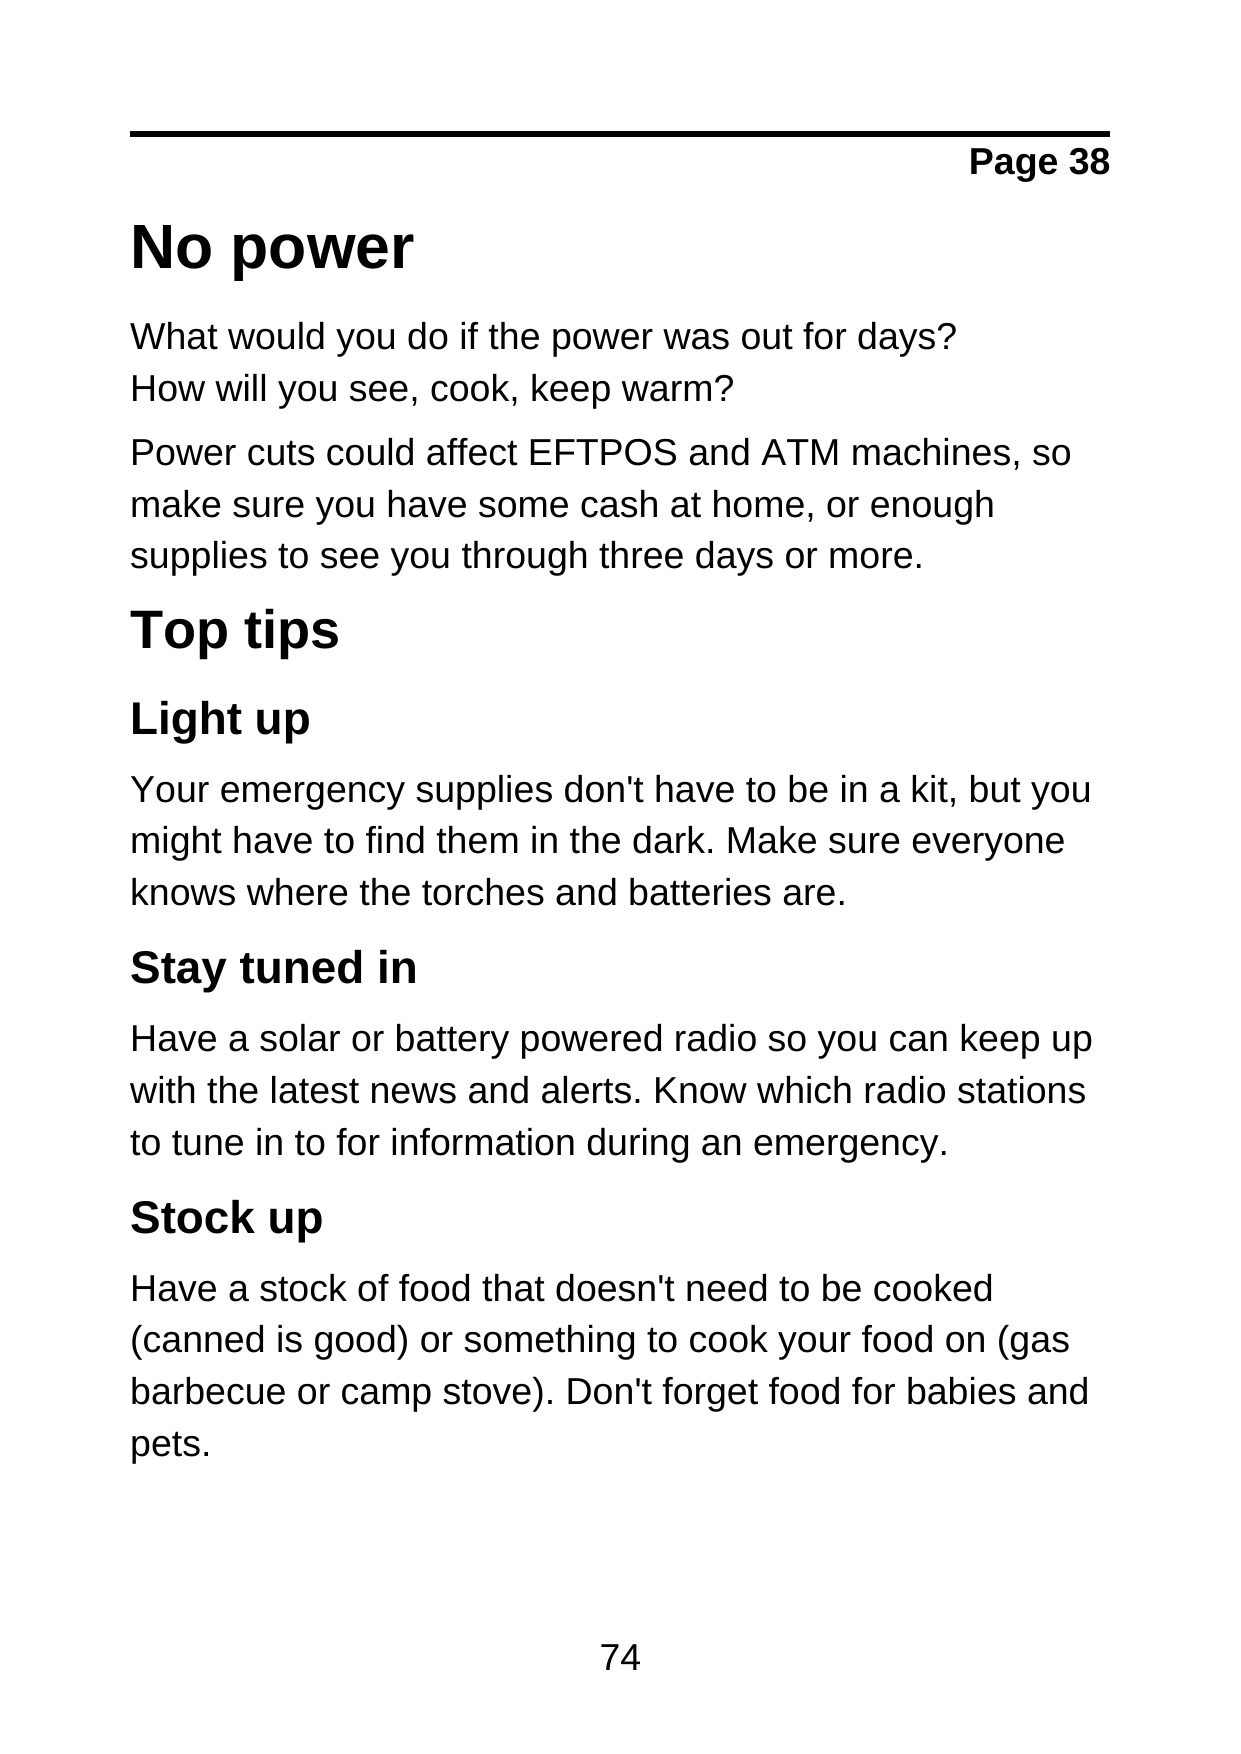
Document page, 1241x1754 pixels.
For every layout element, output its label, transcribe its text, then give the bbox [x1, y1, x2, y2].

subtitle No power [130, 209, 1110, 281]
text What would you do if the power was out for days? How will you see, cook, keep warm? [130, 314, 1110, 409]
text Power cuts could affect EFTPOS and ATM machines, so make sure you have some cash at home, or enough supplies to see you through three days or more. [130, 430, 1110, 577]
subtitle Stock up [130, 1190, 1110, 1243]
text Your emergency supplies don't have to be in a kit, but you might have to find them in the dark. Make sure everyone knows where the torches and batteries are. [130, 767, 1110, 913]
text Page 38 [130, 137, 1110, 182]
text Have a solar or battery powered radio so you can keep up with the latest news and alerts. Know which radio stations to tune in to for information during an emergency. [130, 1016, 1110, 1163]
subtitle Stay tuned in [130, 941, 1110, 993]
text Have a stock of food that doesn't need to be cooked (canned is good) or something to cook your food on (gas barbecue or camp stove). Don't forget food for babies and pets. [130, 1266, 1110, 1464]
subtitle Light up [130, 691, 1110, 744]
subtitle Top tips [130, 598, 1110, 660]
